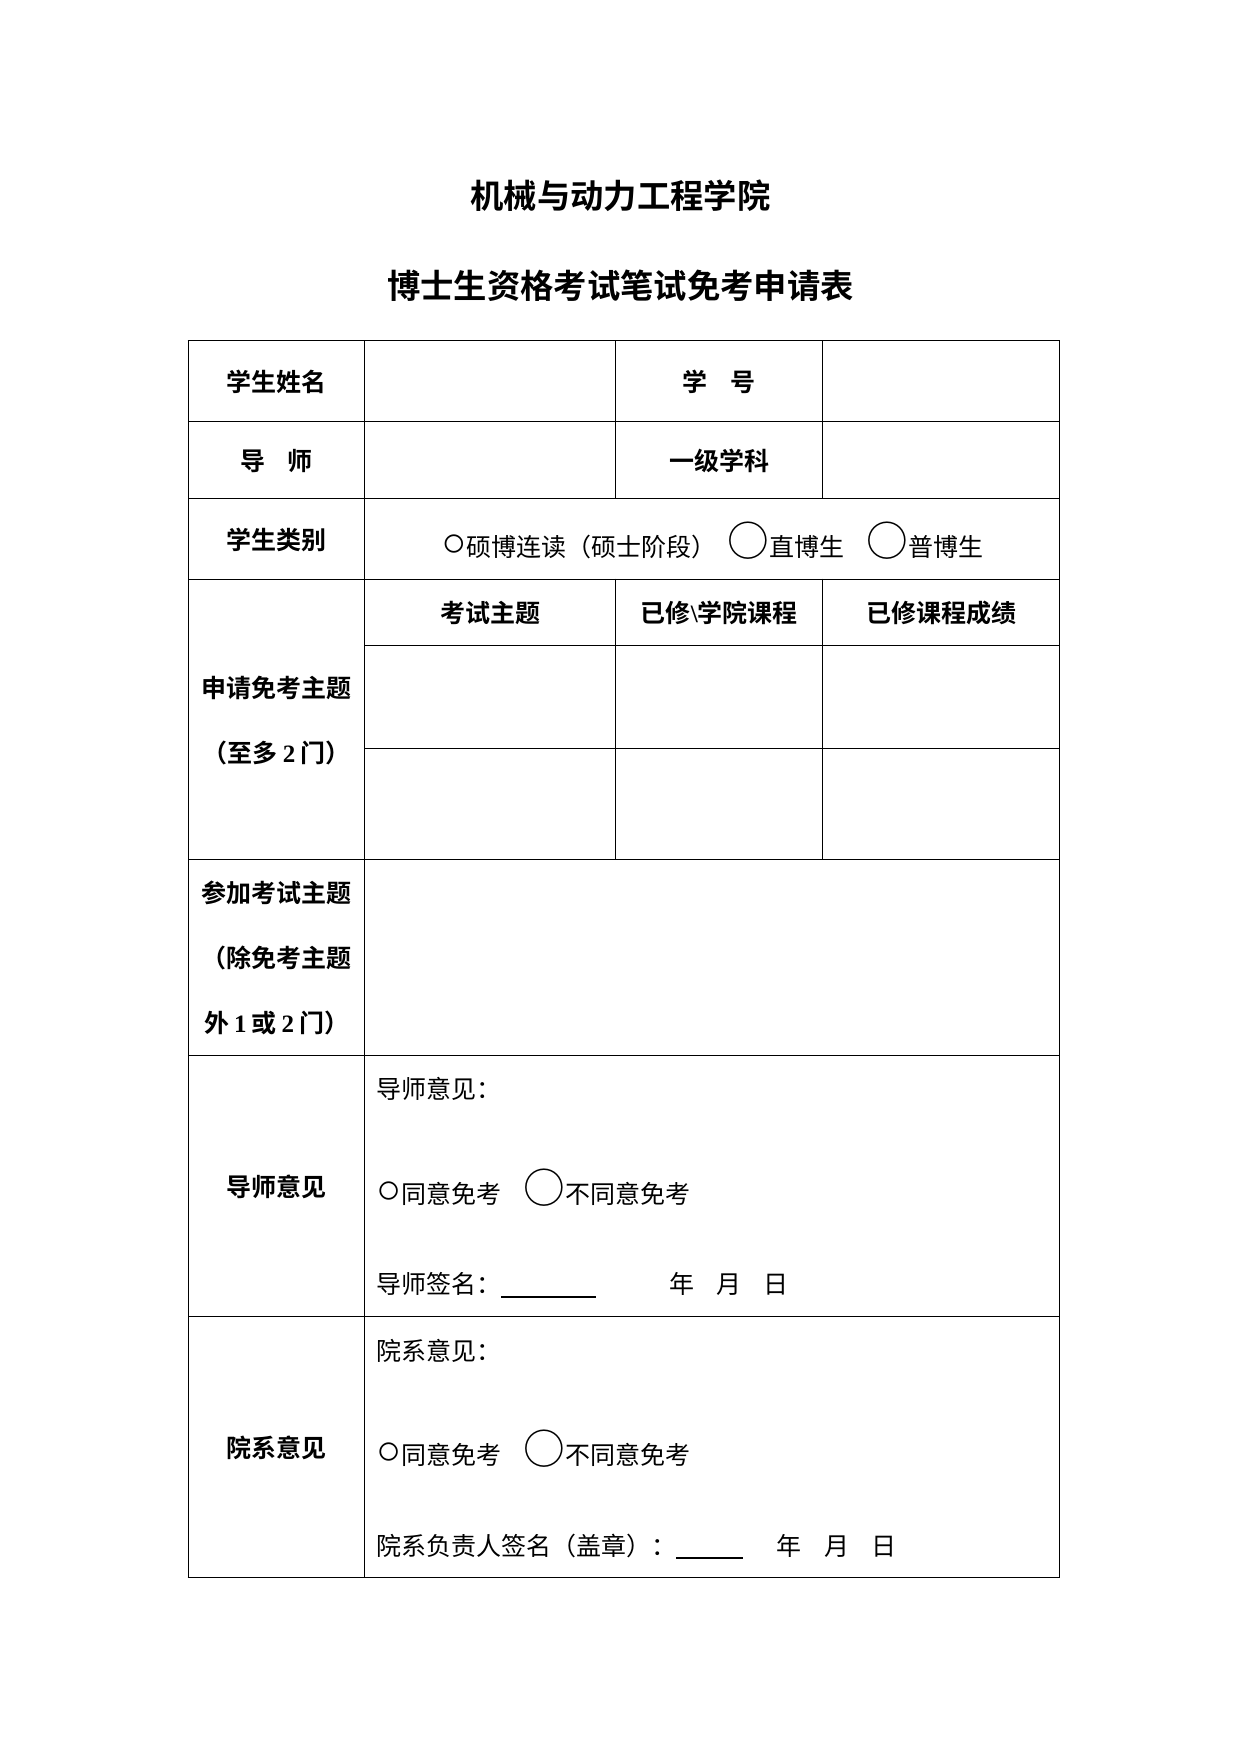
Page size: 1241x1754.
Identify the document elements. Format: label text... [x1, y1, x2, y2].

table_header [823, 341, 1059, 421]
table_cell 考试主题 [365, 580, 615, 644]
table_cell [365, 860, 1059, 1054]
table_cell 院系意见： ○同意免考 ○不同意免考 院系负责人签名（盖章）： 年 月 日 [365, 1317, 1059, 1577]
table_header [365, 341, 615, 421]
table_cell [616, 749, 822, 858]
table_cell 已修课程成绩 [823, 580, 1059, 644]
table_cell [823, 422, 1059, 498]
table_cell 申请免考主题（至多2门） [189, 580, 364, 858]
table_cell 导 师 [189, 422, 364, 498]
table_cell 导师意见 [189, 1056, 364, 1316]
table_cell 一级学科 [616, 422, 822, 498]
text 机械与动力工程学院 [187, 162, 1053, 227]
table_header 学生姓名 [189, 341, 364, 421]
table_cell [365, 646, 615, 747]
table_cell [365, 422, 615, 498]
table_cell [365, 749, 615, 858]
table_cell 学生类别 [189, 499, 364, 578]
table_cell 院系意见 [189, 1317, 364, 1577]
table_cell [616, 646, 822, 747]
table_cell 参加考试主题 （除免考主题外1或2门） [189, 860, 364, 1054]
table_cell [823, 646, 1059, 747]
table_cell 已修\学院课程 [616, 580, 822, 644]
table_header 学 号 [616, 341, 822, 421]
table_cell ○硕博连读（硕士阶段） ○直博生 ○普博生 [365, 499, 1059, 578]
table_cell [823, 749, 1059, 858]
text 博士生资格考试笔试免考申请表 [187, 251, 1053, 316]
table_cell 导师意见： ○同意免考 ○不同意免考 导师签名： 年 月 日 [365, 1056, 1059, 1316]
